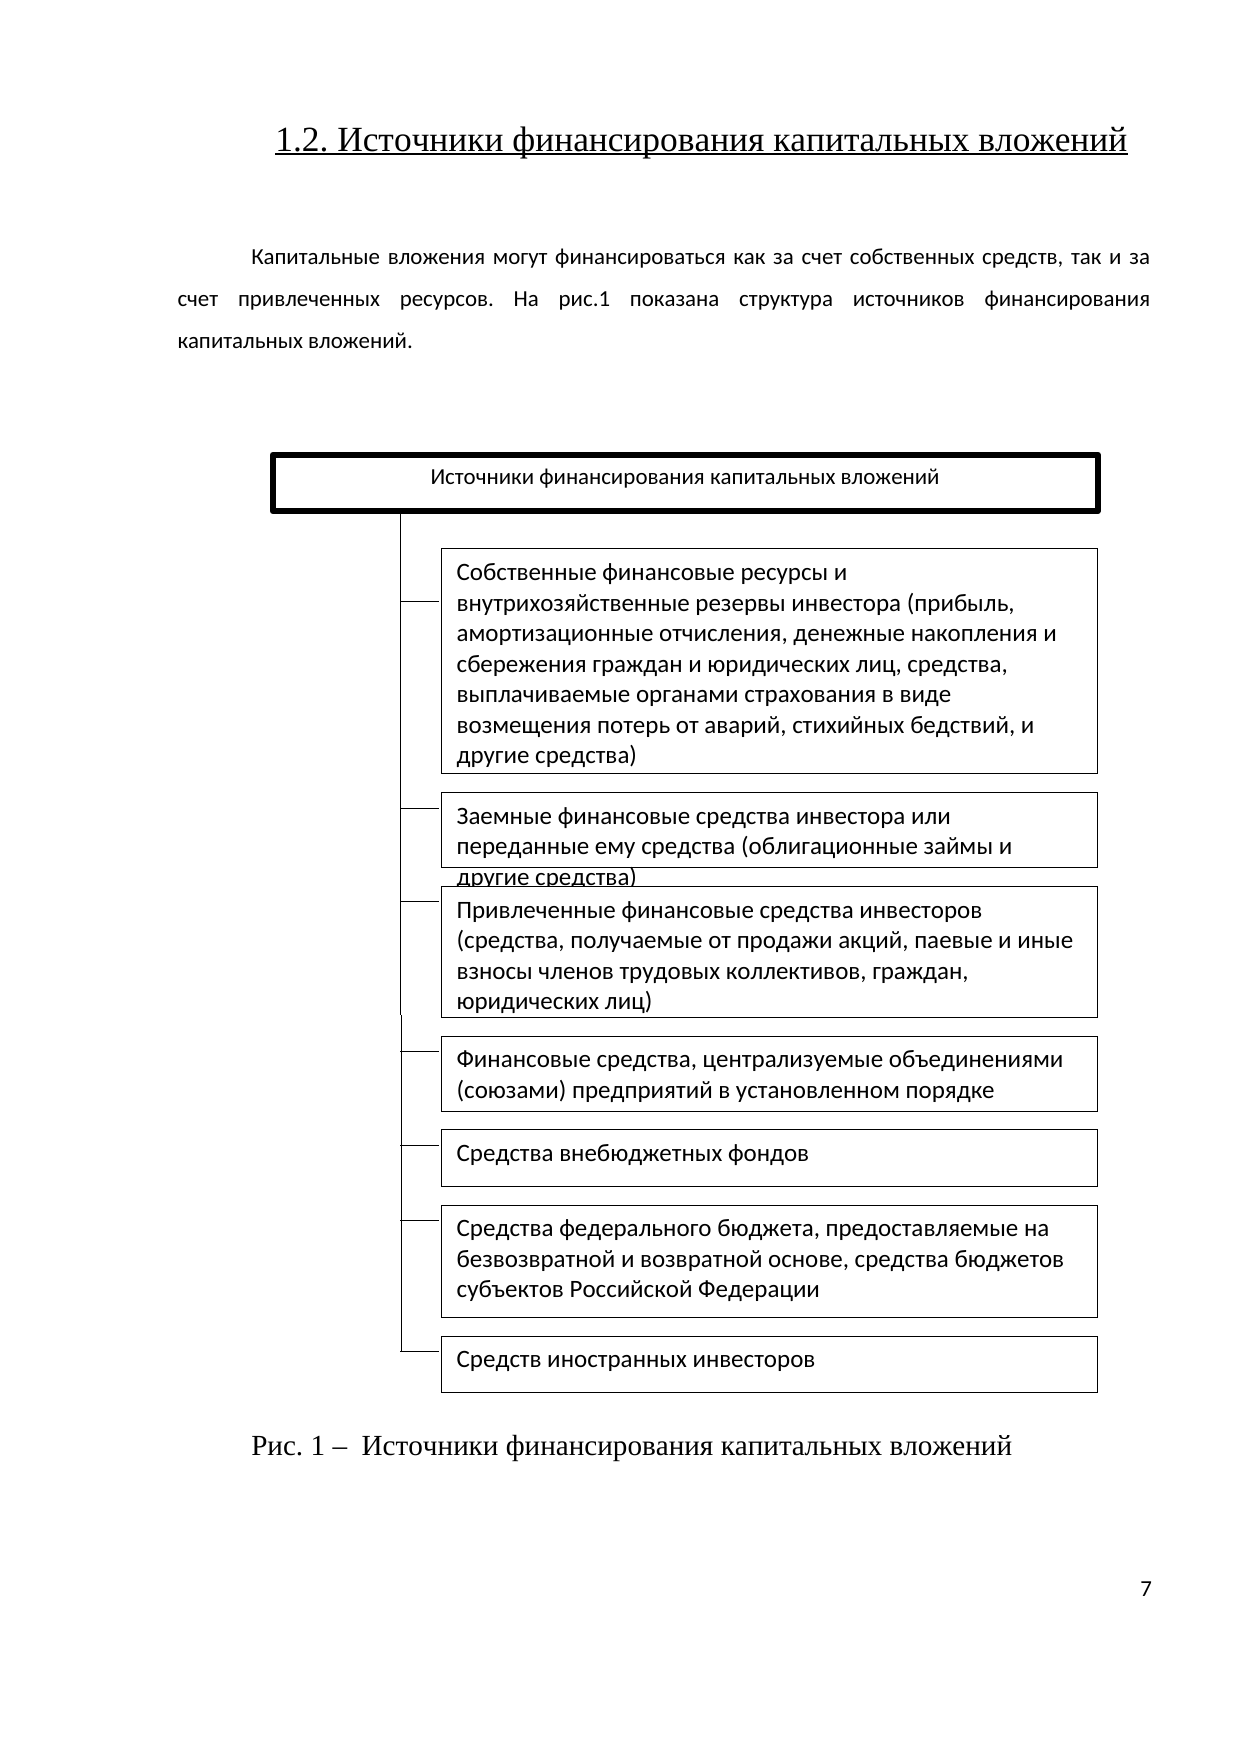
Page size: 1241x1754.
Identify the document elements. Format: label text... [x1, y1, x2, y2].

text Капитальные вложения могут финансироваться как за счет собственных средств, так и за счет привлеченных ресурсов. На рис.1 показана структура источников финансирования капитальных вложений. [177, 242, 1152, 354]
subtitle 1.2. Источники финансирования капитальных вложений [177, 118, 1152, 159]
text Рис. 1 – Источники финансирования капитальных вложений [177, 1428, 1152, 1462]
